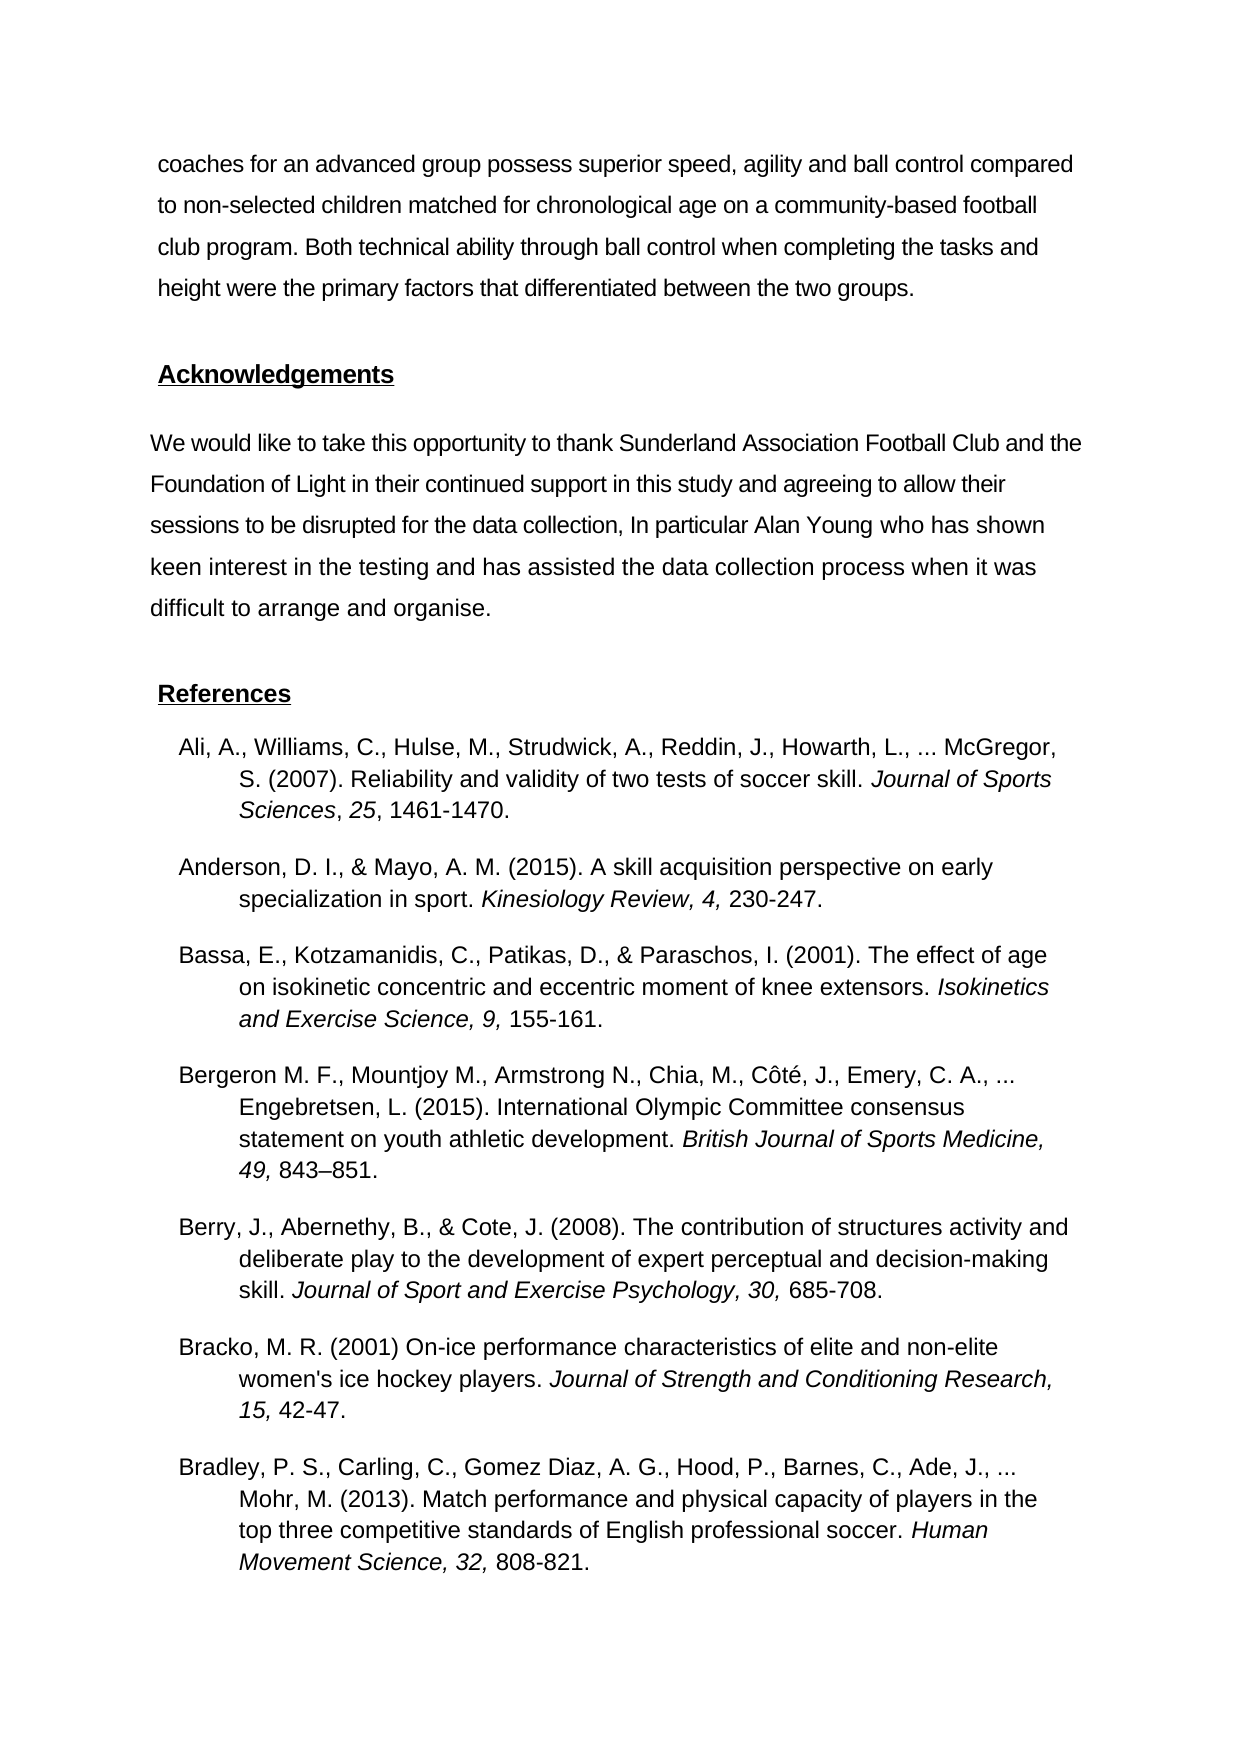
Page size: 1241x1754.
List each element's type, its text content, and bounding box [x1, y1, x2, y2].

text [157, 150, 1075, 302]
text Berry, J., Abernethy, B., & Cote, J. (2008). The contribution of structures activity and deliberate play to the development of expert perceptual and decision-making skill. Journal of Sport and Exercise Psychology, 30, 685-708. [178, 1213, 1077, 1304]
text Ali, A., Williams, C., Hulse, M., Strudwick, A., Reddin, J., Howarth, L., ... McGregor, S. (2007). Reliability and validity of two tests of soccer skill. Journal of Sports Sciences, 25, 1461-1470. [178, 733, 1077, 824]
text Bradley, P. S., Carling, C., Gomez Diaz, A. G., Hood, P., Barnes, C., Ade, J., ... Mohr, M. (2013). Match performance and physical capacity of players in the top three competitive standards of English professional soccer. Human Movement Science, 32, 808-821. [178, 1453, 1077, 1575]
text We would like to take this opportunity to thank Sunderland Association Football Club and the Foundation of Light in their continued support in this study and agreeing to allow their sessions to be disrupted for the data collection, In particular Alan Young who has shown keen interest in the testing and has assisted the data collection process when it was difficult to arrange and organise. [150, 428, 1086, 622]
text Bergeron M. F., Mountjoy M., Armstrong N., Chia, M., Côté, J., Emery, C. A., ... Engebretsen, L. (2015). International Olympic Committee consensus statement on youth athletic development. British Journal of Sports Medicine, 49, 843–851. [178, 1061, 1077, 1184]
text Anderson, D. I., & Mayo, A. M. (2015). A skill acquisition perspective on early specialization in sport. Kinesiology Review, 4, 230-247. [178, 853, 1077, 912]
text Bracko, M. R. (2001) On-ice performance characteristics of elite and non-elite women's ice hockey players. Journal of Strength and Conditioning Research, 15, 42-47. [178, 1333, 1077, 1424]
text Acknowledgements [157, 359, 1090, 389]
text Bassa, E., Kotzamanidis, C., Patikas, D., & Paraschos, I. (2001). The effect of age on isokinetic concentric and eccentric moment of knee extensors. Isokinetics and Exercise Science, 9, 155-161. [178, 941, 1077, 1032]
text References [157, 679, 1090, 708]
